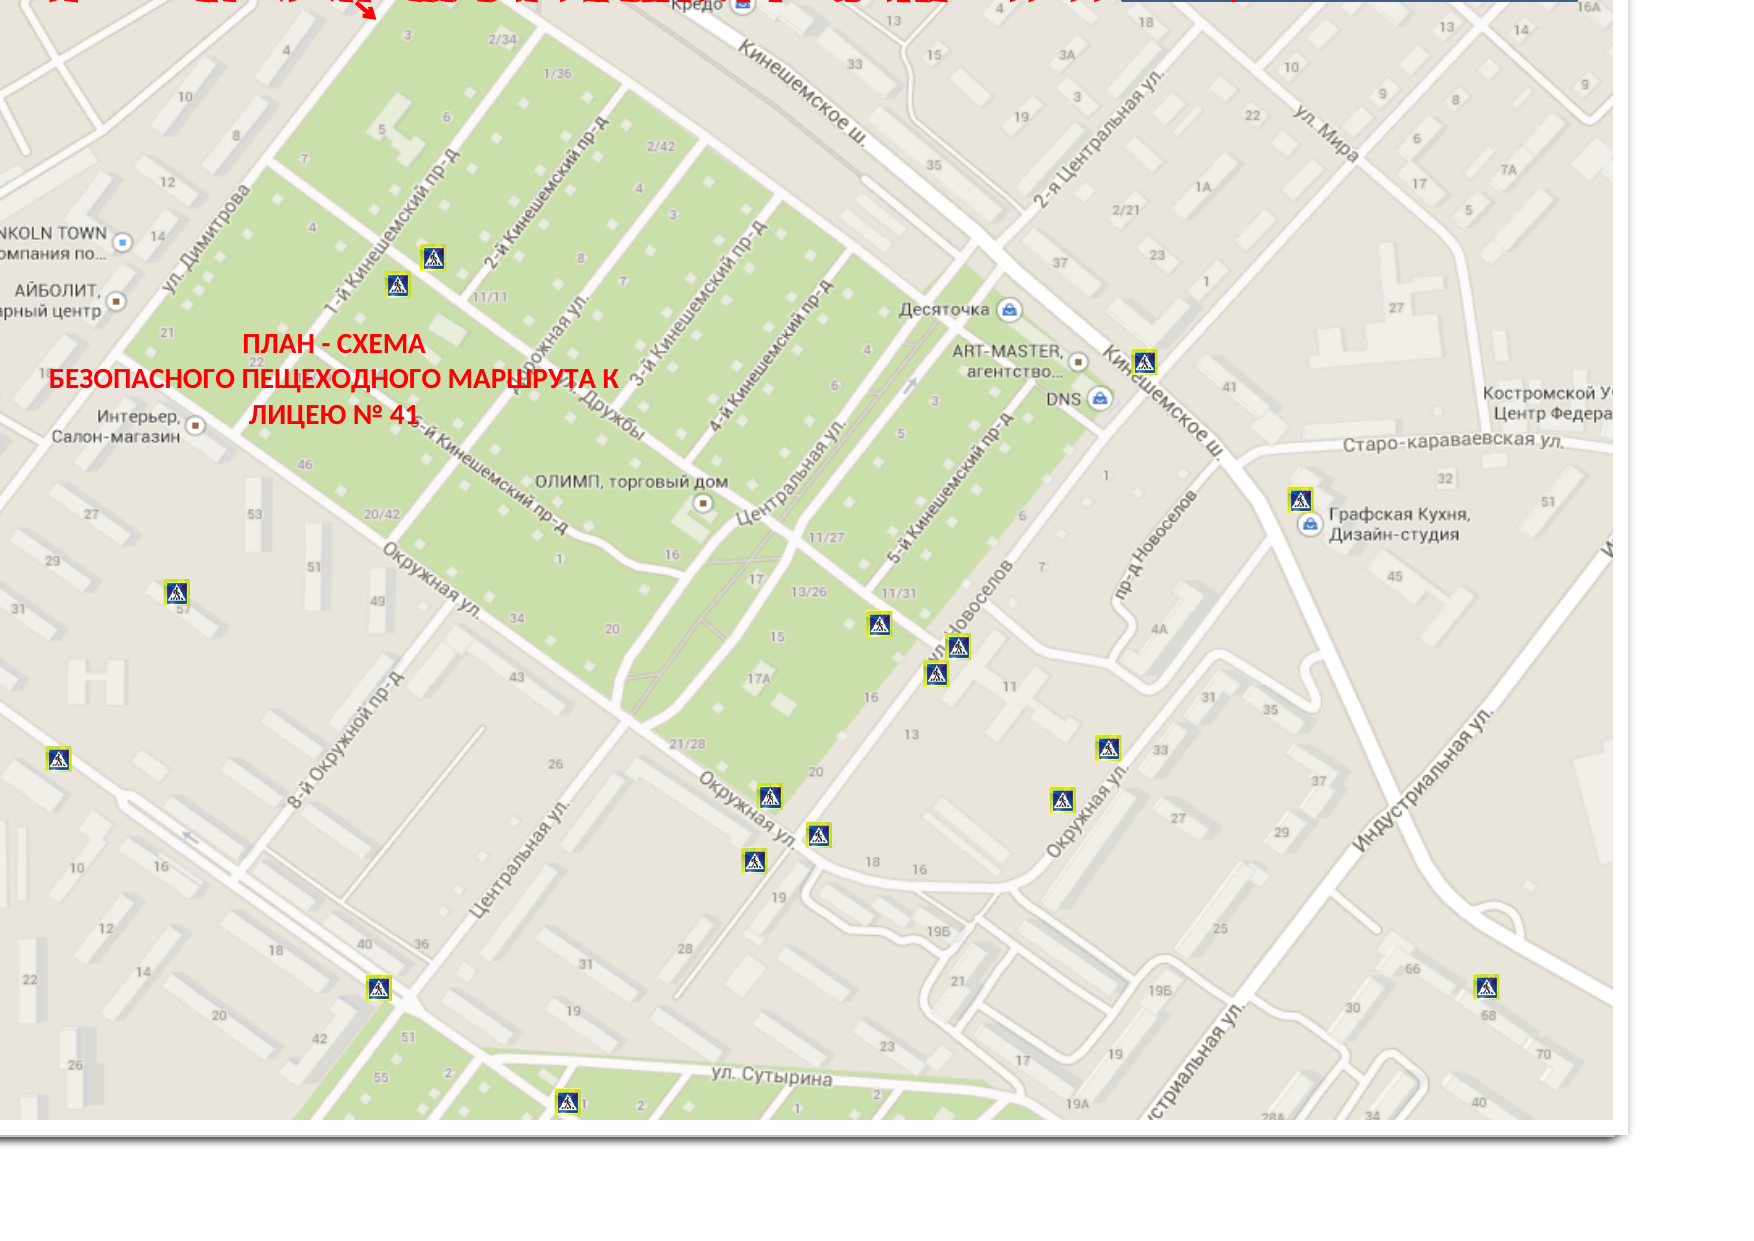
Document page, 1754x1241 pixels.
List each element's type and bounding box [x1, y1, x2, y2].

picture [0, 0, 1613, 1120]
